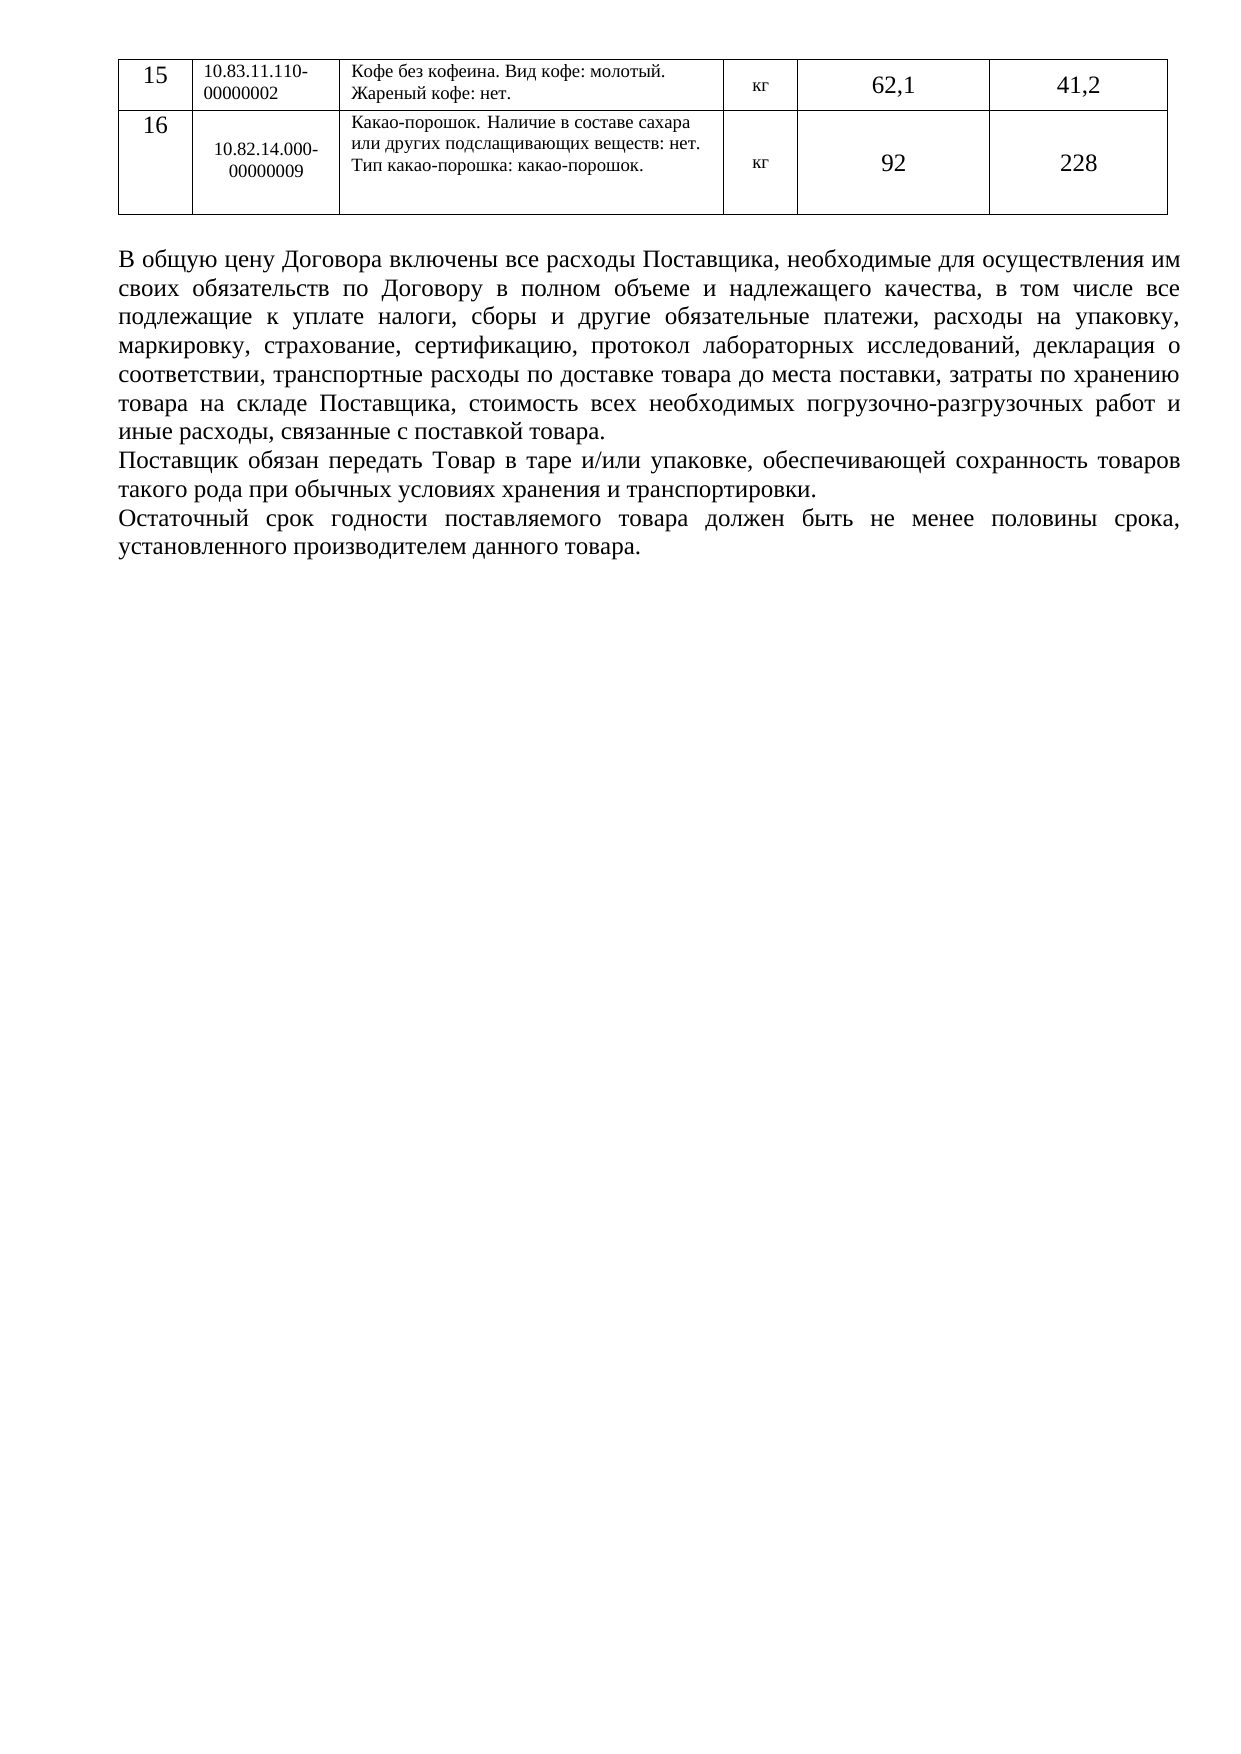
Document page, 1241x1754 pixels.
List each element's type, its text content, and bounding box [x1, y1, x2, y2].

text Остаточный срок годности поставляемого товара должен быть не менее половины срока, установленного производителем данного товара. [118, 503, 1181, 560]
table_cell кг [724, 60, 797, 109]
table_cell 41,2 [990, 60, 1167, 109]
table_cell кг [724, 111, 797, 214]
table_cell 16 [119, 111, 192, 214]
table_cell 15 [119, 60, 192, 109]
text В общую цену Договора включены все расходы Поставщика, необходимые для осуществления им своих обязательств по Договору в полном объеме и надлежащего качества, в том числе все подлежащие к уплате налоги, сборы и другие обязательные платежи, расходы на упаковку, маркировку, страхование, сертификацию, протокол лабораторных исследований, декларация о соответствии, транспортные расходы по доставке товара до места поставки, затраты по хранению товара на складе Поставщика, стоимость всех необходимых погрузочно-разгрузочных работ и иные расходы, связанные с поставкой товара. [118, 244, 1181, 445]
table_cell Кофе без кофеина. Вид кофе: молотый. Жареный кофе: нет. [340, 60, 723, 109]
table_cell 92 [798, 111, 989, 214]
table_cell Какао-порошок. Наличие в составе сахара или других подслащивающих веществ: нет. Тип какао-порошка: какао-порошок. [340, 111, 723, 214]
text Поставщик обязан передать Товар в таре и/или упаковке, обеспечивающей сохранность товаров такого рода при обычных условиях хранения и транспортировки. [118, 445, 1181, 503]
table_cell 10.83.11.110-00000002 [193, 60, 339, 109]
table_cell 10.82.14.000-00000009 [193, 111, 339, 214]
table_cell 228 [990, 111, 1167, 214]
table_cell 62,1 [798, 60, 989, 109]
